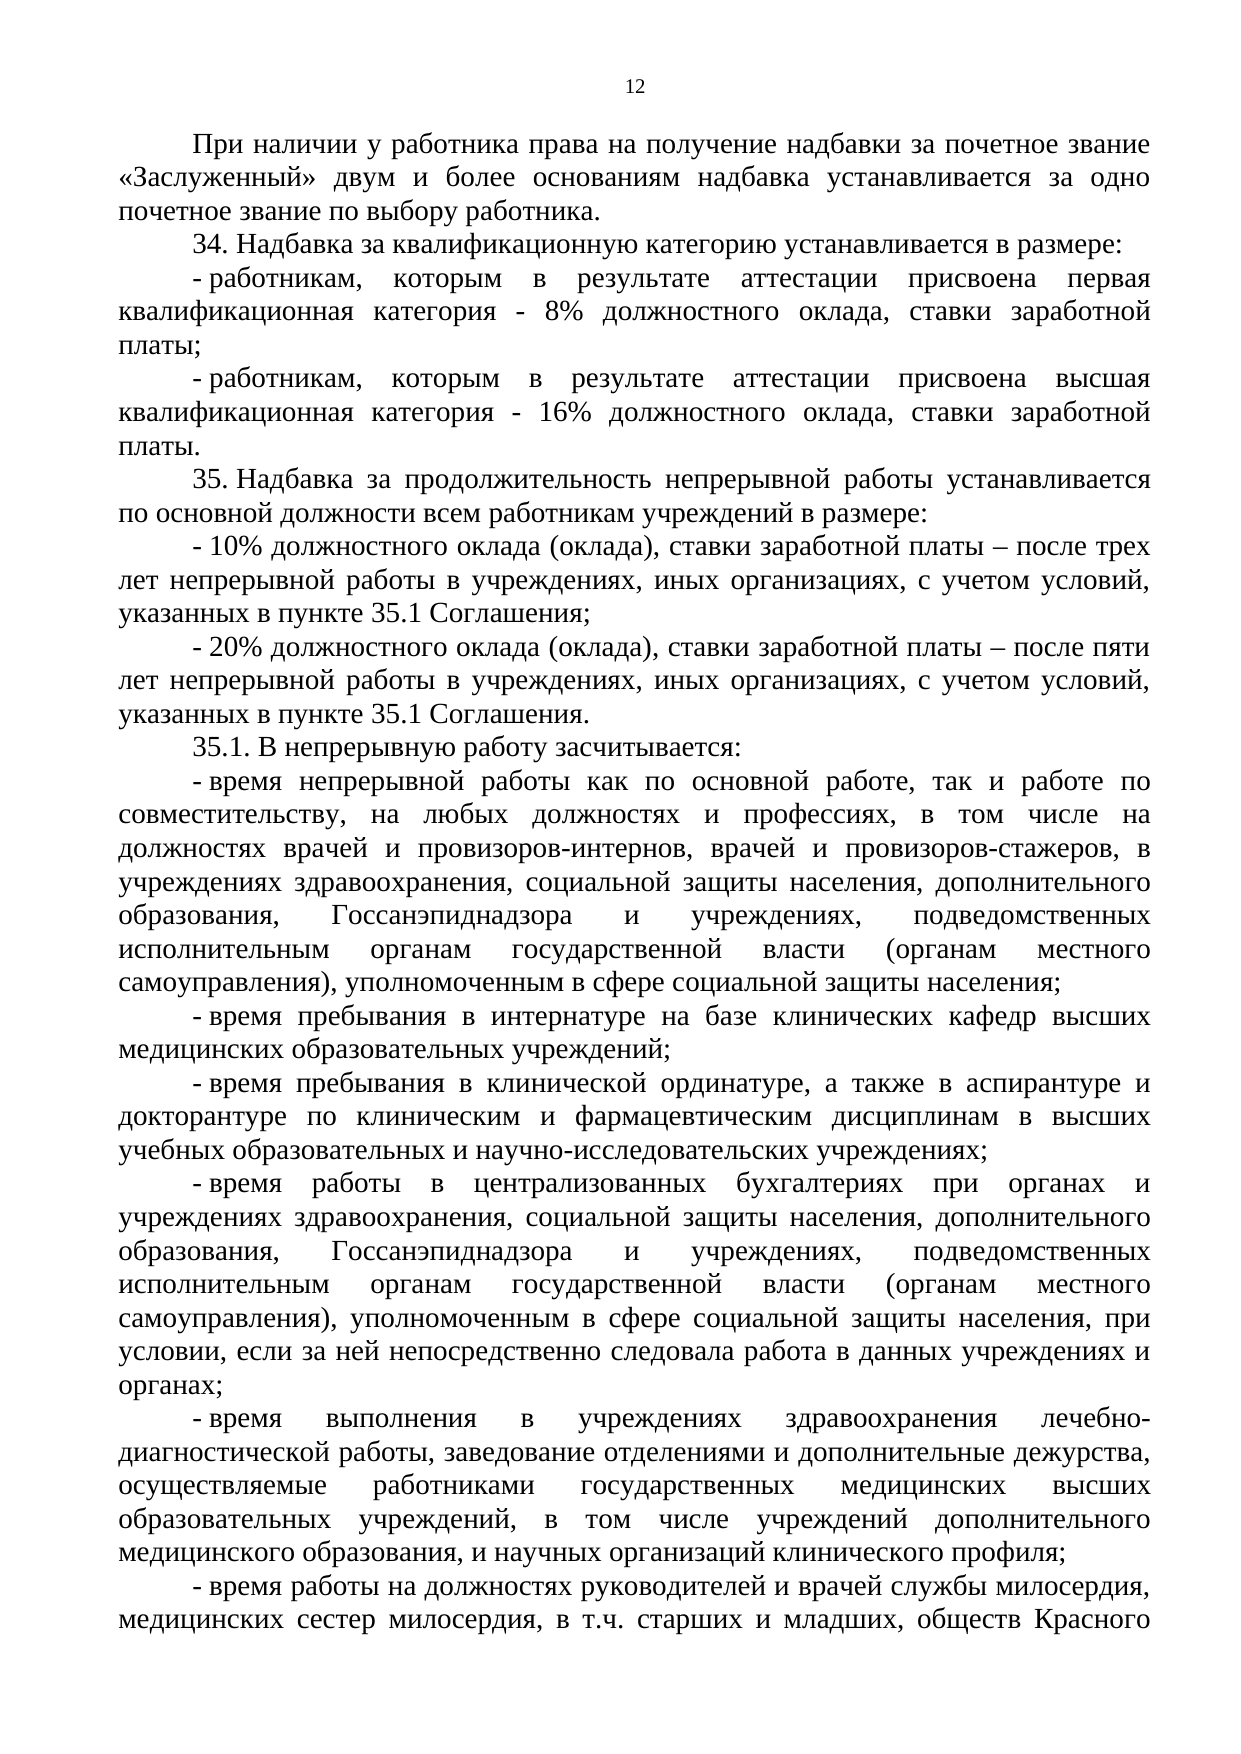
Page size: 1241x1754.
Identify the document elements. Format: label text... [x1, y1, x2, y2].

text 35.1. В непрерывную работу засчитывается: [118, 729, 1152, 763]
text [118, 1568, 1152, 1635]
text - время пребывания в клинической ординатуре, а также в аспирантуре и докторантуре по клиническим и фармацевтическим дисциплинам в высших учебных образовательных и научно-исследовательских учреждениях; [118, 1065, 1152, 1166]
text - работникам, которым в результате аттестации присвоена высшая квалификационная категория - 16% должностного оклада, ставки заработной платы. [118, 361, 1152, 461]
text - 20% должностного оклада (оклада), ставки заработной платы – после пяти лет непрерывной работы в учреждениях, иных организациях, с учетом условий, указанных в пункте 35.1 Соглашения. [118, 629, 1152, 729]
text 34. Надбавка за квалификационную категорию устанавливается в размере: [118, 226, 1152, 260]
text - 10% должностного оклада (оклада), ставки заработной платы – после трех лет непрерывной работы в учреждениях, иных организациях, с учетом условий, указанных в пункте 35.1 Соглашения; [118, 528, 1152, 629]
text - время выполнения в учреждениях здравоохранения лечебно-диагностической работы, заведование отделениями и дополнительные дежурства, осуществляемые работниками государственных медицинских высших образовательных учреждений, в том числе учреждений дополнительного медицинского образования, и научных организаций клинического профиля; [118, 1400, 1152, 1568]
text - время работы в централизованных бухгалтериях при органах и учреждениях здравоохранения, социальной защиты населения, дополнительного образования, Госсанэпиднадзора и учреждениях, подведомственных исполнительным органам государственной власти (органам местного самоуправления), уполномоченным в сфере социальной защиты населения, при условии, если за ней непосредственно следовала работа в данных учреждениях и органах; [118, 1166, 1152, 1400]
text При наличии у работника права на получение надбавки за почетное звание «Заслуженный» двум и более основаниям надбавка устанавливается за одно почетное звание по выбору работника. [118, 126, 1152, 226]
text 35. Надбавка за продолжительность непрерывной работы устанавливается по основной должности всем работникам учреждений в размере: [118, 461, 1152, 528]
text - время непрерывной работы как по основной работе, так и работе по совместительству, на любых должностях и профессиях, в том числе на должностях врачей и провизоров-интернов, врачей и провизоров-стажеров, в учреждениях здравоохранения, социальной защиты населения, дополнительного образования, Госсанэпиднадзора и учреждениях, подведомственных исполнительным органам государственной власти (органам местного самоуправления), уполномоченным в сфере социальной защиты населения; [118, 763, 1152, 998]
text - время пребывания в интернатуре на базе клинических кафедр высших медицинских образовательных учреждений; [118, 998, 1152, 1065]
text - работникам, которым в результате аттестации присвоена первая квалификационная категория - 8% должностного оклада, ставки заработной платы; [118, 260, 1152, 361]
